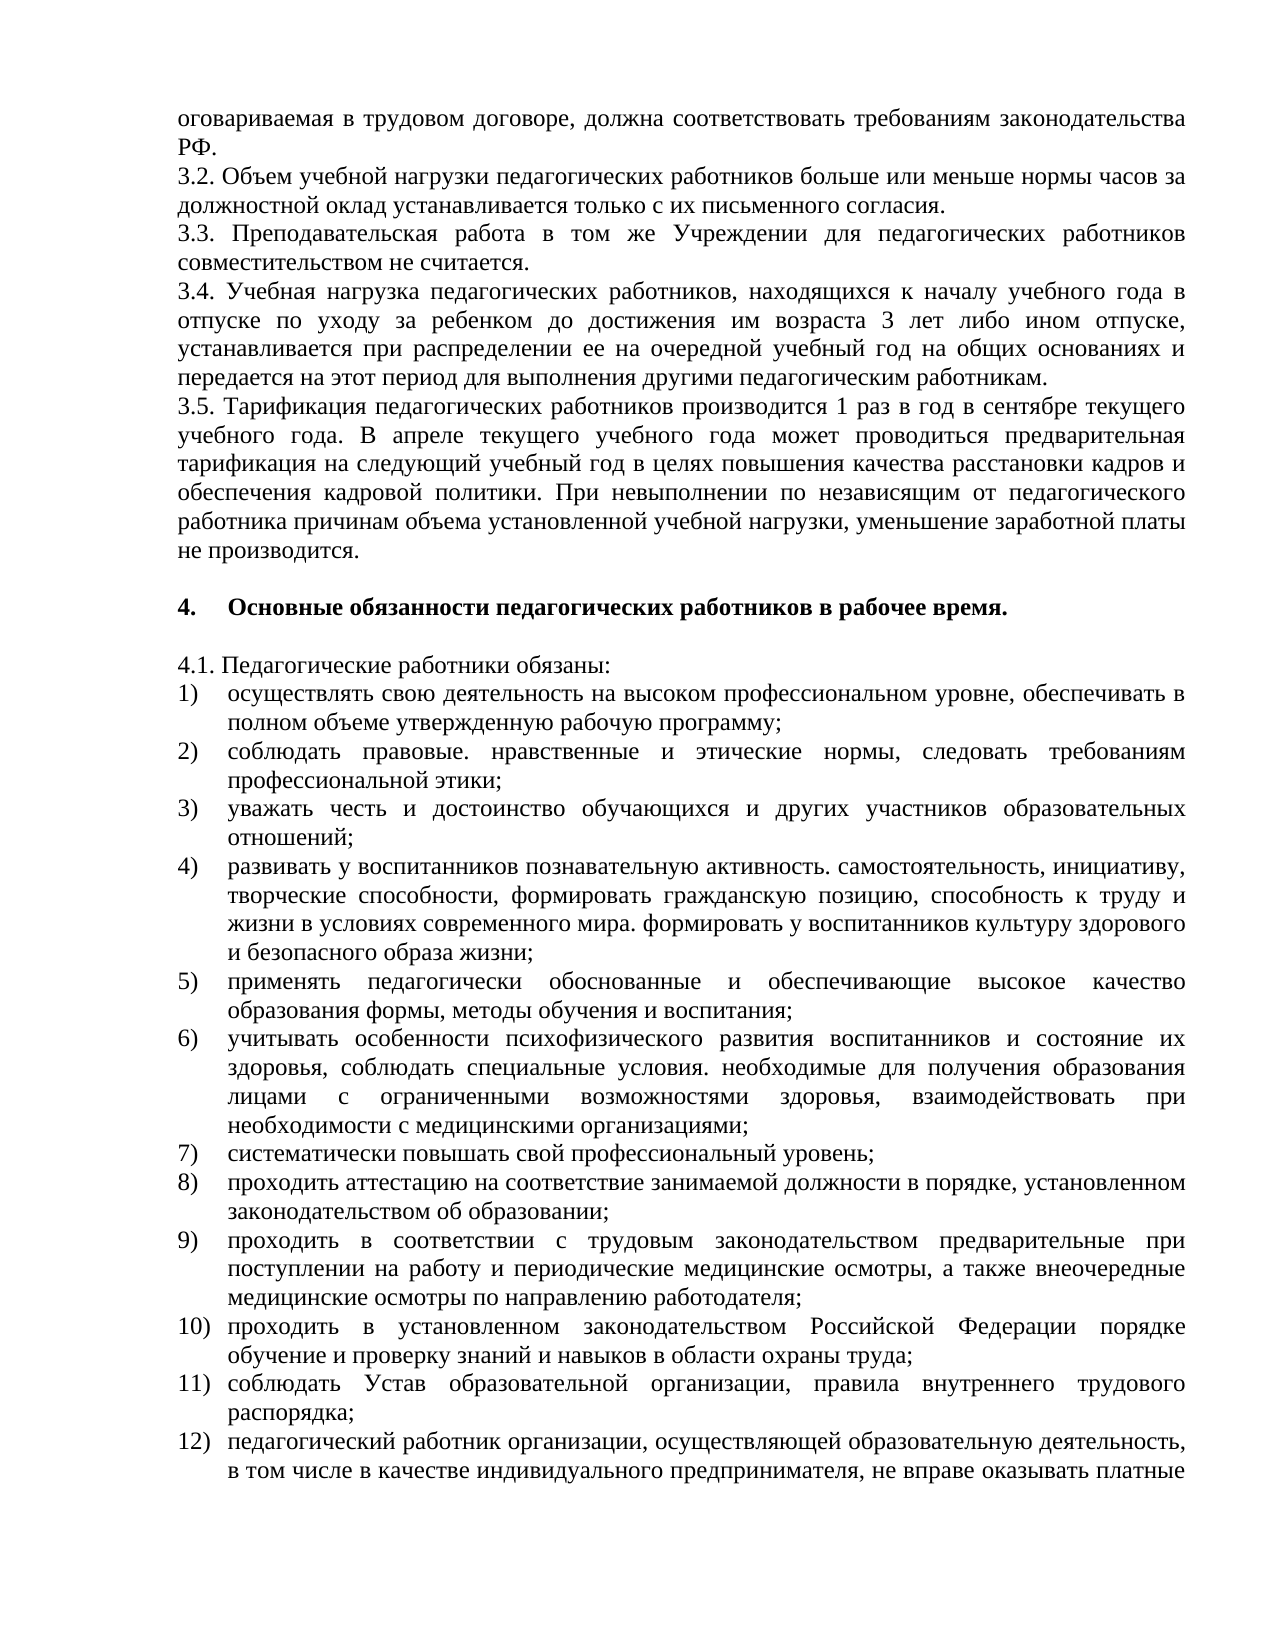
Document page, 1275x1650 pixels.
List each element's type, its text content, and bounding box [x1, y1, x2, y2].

list осуществлять свою деятельность на высоком профессиональном уровне, обеспечивать в полном объеме утвержденную рабочую программу; [177, 678, 1186, 736]
list систематически повышать свой профессиональный уровень; [177, 1138, 1186, 1167]
text 4.1. Педагогические работники обязаны: [177, 650, 1186, 678]
list развивать у воспитанников познавательную активность. самостоятельность, инициативу, творческие способности, формировать гражданскую позицию, способность к труду и жизни в условиях современного мира. формировать у воспитанников культуру здорового и безопасного образа жизни; [177, 851, 1186, 966]
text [177, 103, 1186, 161]
list проходить в установленном законодательством Российской Федерации порядке обучение и проверку знаний и навыков в области охраны труда; [177, 1311, 1186, 1368]
text 3.2. Объем учебной нагрузки педагогических работников больше или меньше нормы часов за должностной оклад устанавливается только с их письменного согласия. [177, 161, 1186, 218]
list проходить аттестацию на соответствие занимаемой должности в порядке, установленном законодательством об образовании; [177, 1167, 1186, 1225]
list проходить в соответствии с трудовым законодательством предварительные при поступлении на работу и периодические медицинские осмотры, а также внеочередные медицинские осмотры по направлению работодателя; [177, 1225, 1186, 1311]
list учитывать особенности психофизического развития воспитанников и состояние их здоровья, соблюдать специальные условия. необходимые для получения образования лицами с ограниченными возможностями здоровья, взаимодействовать при необходимости с медицинскими организациями; [177, 1023, 1186, 1138]
text 3.3. Преподавательская работа в том же Учреждении для педагогических работников совместительством не считается. [177, 218, 1186, 276]
text 3.5. Тарификация педагогических работников производится 1 раз в год в сентябре текущего учебного года. В апреле текущего учебного года может проводиться предварительная тарификация на следующий учебный год в целях повышения качества расстановки кадров и обеспечения кадровой политики. При невыполнении по независящим от педагогического работника причинам объема установленной учебной нагрузки, уменьшение заработной платы не производится. [177, 391, 1186, 563]
list соблюдать правовые. нравственные и этические нормы, следовать требованиям профессиональной этики; [177, 736, 1186, 793]
list соблюдать Устав образовательной организации, правила внутреннего трудового распорядка; [177, 1368, 1186, 1426]
list применять педагогически обоснованные и обеспечивающие высокое качество образования формы, методы обучения и воспитания; [177, 966, 1186, 1023]
text 3.4. Учебная нагрузка педагогических работников, находящихся к началу учебного года в отпуске по уходу за ребенком до достижения им возраста 3 лет либо ином отпуске, устанавливается при распределении ее на очередной учебный год на общих основаниях и передается на этот период для выполнения другими педагогическим работникам. [177, 276, 1186, 391]
list Основные обязанности педагогических работников в рабочее время. [177, 592, 1186, 621]
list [177, 1426, 1186, 1483]
list уважать честь и достоинство обучающихся и других участников образовательных отношений; [177, 793, 1186, 851]
